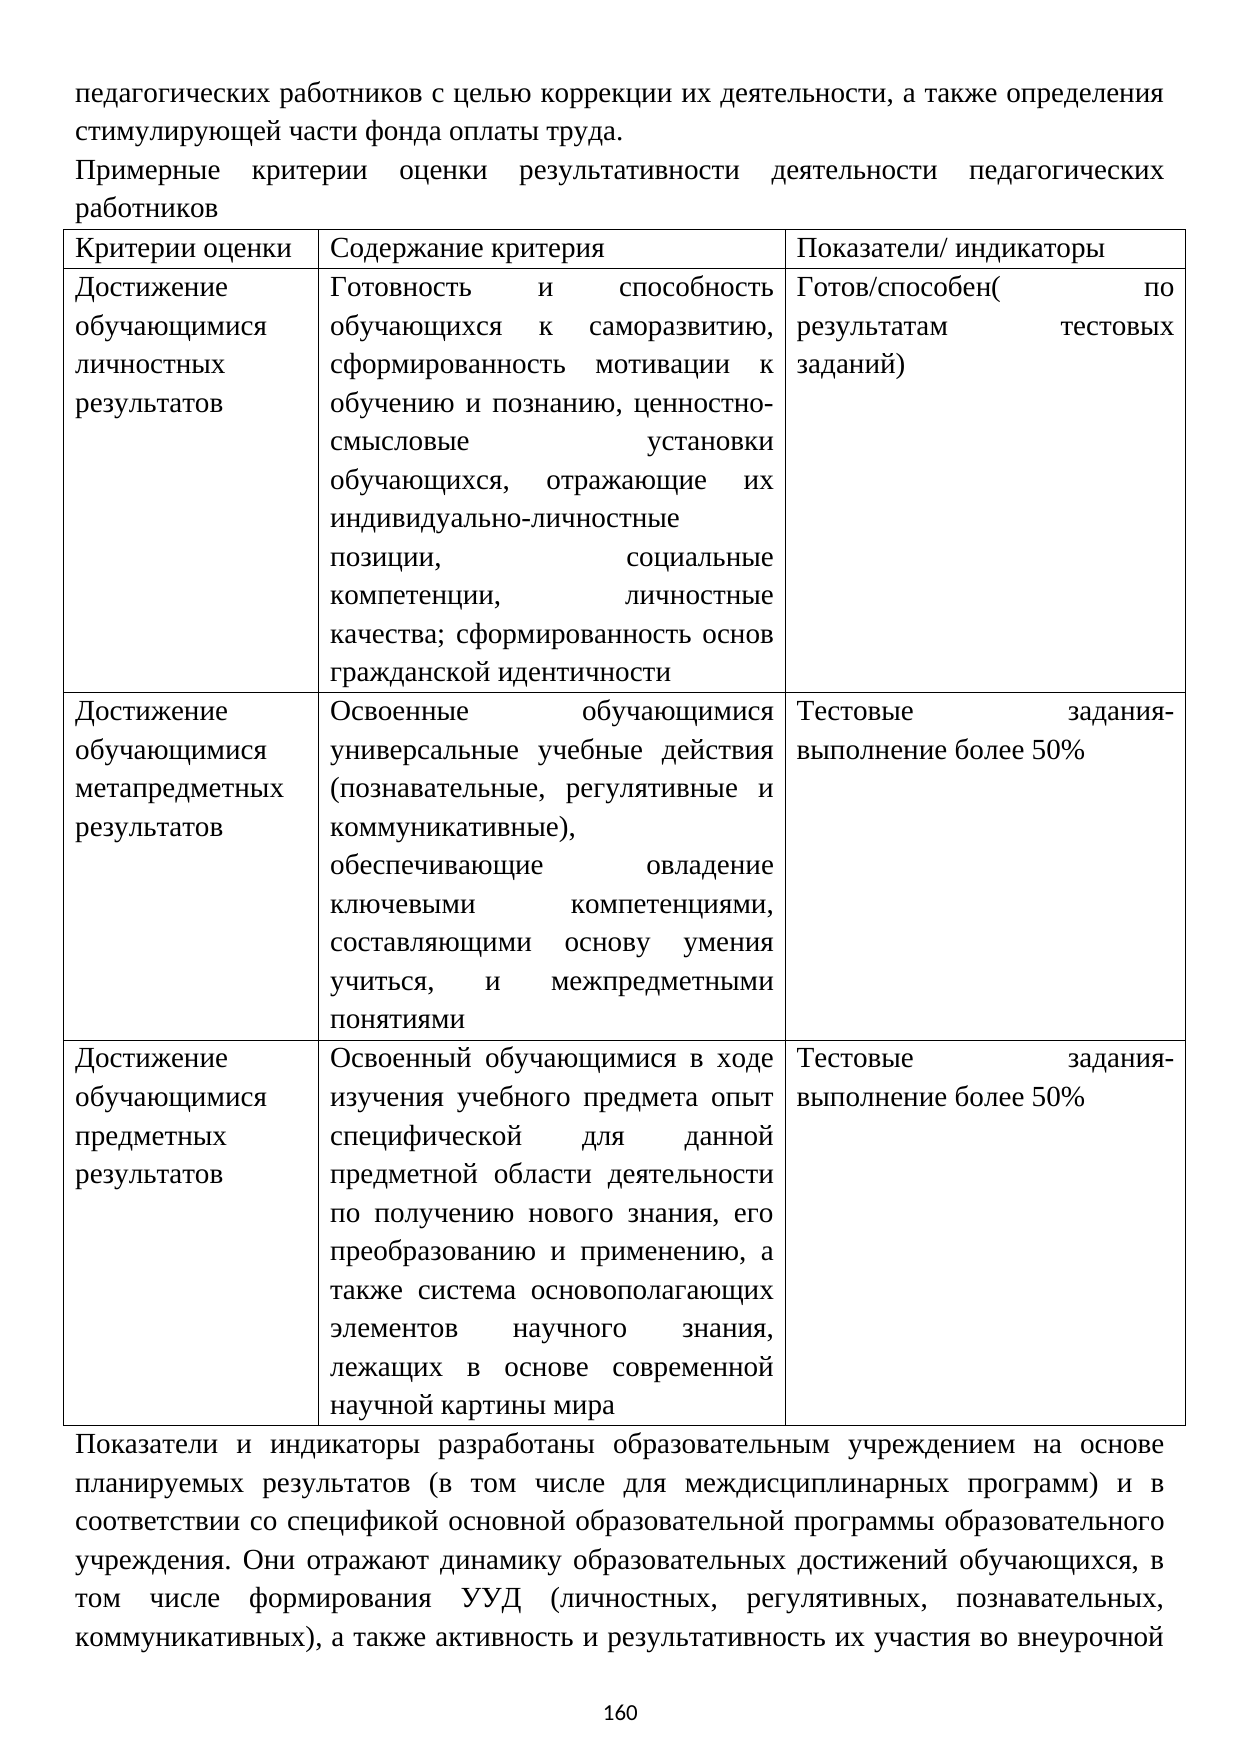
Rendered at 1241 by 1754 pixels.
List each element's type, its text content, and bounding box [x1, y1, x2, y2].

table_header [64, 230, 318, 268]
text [75, 1426, 1165, 1652]
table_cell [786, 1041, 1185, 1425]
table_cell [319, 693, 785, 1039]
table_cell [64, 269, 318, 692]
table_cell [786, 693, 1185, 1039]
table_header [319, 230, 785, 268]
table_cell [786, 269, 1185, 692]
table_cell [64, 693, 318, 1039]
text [75, 75, 1165, 147]
text Примерные критерии оценки результативности деятельности педагогических работников [75, 152, 1165, 224]
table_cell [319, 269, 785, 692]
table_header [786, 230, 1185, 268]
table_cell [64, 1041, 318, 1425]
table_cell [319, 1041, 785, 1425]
